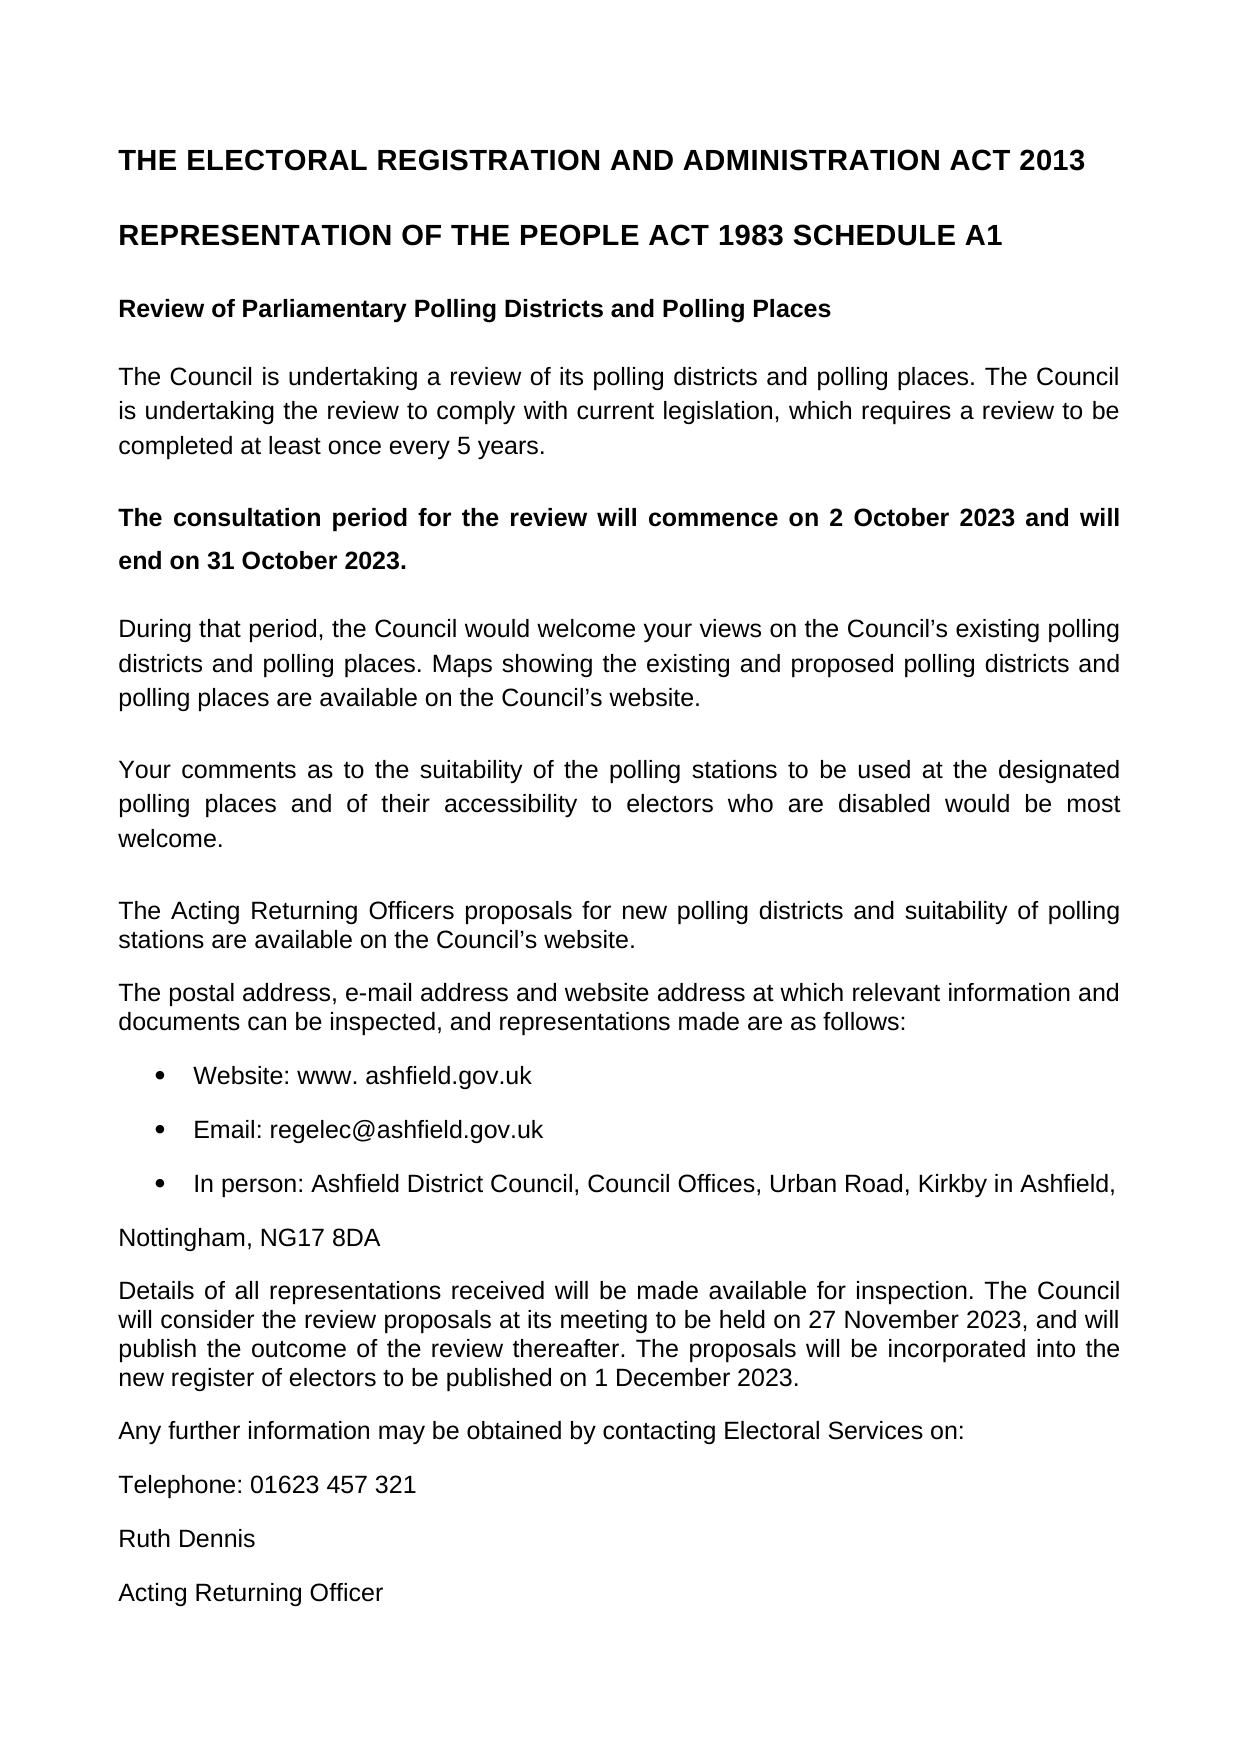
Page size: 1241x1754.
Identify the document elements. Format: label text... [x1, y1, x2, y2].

text Details of all representations received will be made available for inspection. The Council will consider the review proposals at its meeting to be held on 27 November 2023, and will publish the outcome of the review thereafter. The proposals will be incorporated into the new register of electors to be published on 1 December 2023. [118, 1276, 1122, 1391]
subtitle Representation of the People Act 1983 Schedule A1 [118, 218, 1122, 252]
subtitle The consultation period for the review will commence on 2 October 2023 and will end on 31 October 2023. [118, 503, 1122, 575]
text Acting Returning Officer [118, 1577, 1122, 1606]
text The Acting Returning Officers proposals for new polling districts and suitability of polling stations are available on the Council’s website. [118, 896, 1122, 953]
text The Council is undertaking a review of its polling districts and polling places. The Council is undertaking the review to comply with current legislation, which requires a review to be completed at least once every 5 years. [118, 362, 1122, 459]
text Any further information may be obtained by contacting Electoral Services on: [118, 1416, 1122, 1445]
subtitle The Electoral Registration and Administration Act 2013 [118, 143, 1122, 177]
text Telephone: 01623 457 321 [118, 1470, 1122, 1499]
text The postal address, e-mail address and website address at which relevant information and documents can be inspected, and representations made are as follows: [118, 978, 1122, 1036]
list In person: Ashfield District Council, Council Offices, Urban Road, Kirkby in Ashfield, [156, 1169, 1122, 1197]
text Nottingham, NG17 8DA [118, 1222, 1122, 1251]
text During that period, the Council would welcome your views on the Council’s existing polling districts and polling places. Maps showing the existing and proposed polling districts and polling places are available on the Council’s website. [118, 614, 1122, 712]
list Email: regelec@ashfield.gov.uk [156, 1115, 1122, 1144]
subtitle Review of Parliamentary Polling Districts and Polling Places [118, 294, 1122, 322]
text Your comments as to the suitability of the polling stations to be used at the designated polling places and of their accessibility to electors who are disabled would be most welcome. [118, 755, 1122, 853]
text Ruth Dennis [118, 1524, 1122, 1552]
list Website: www. ashfield.gov.uk [156, 1061, 1122, 1090]
